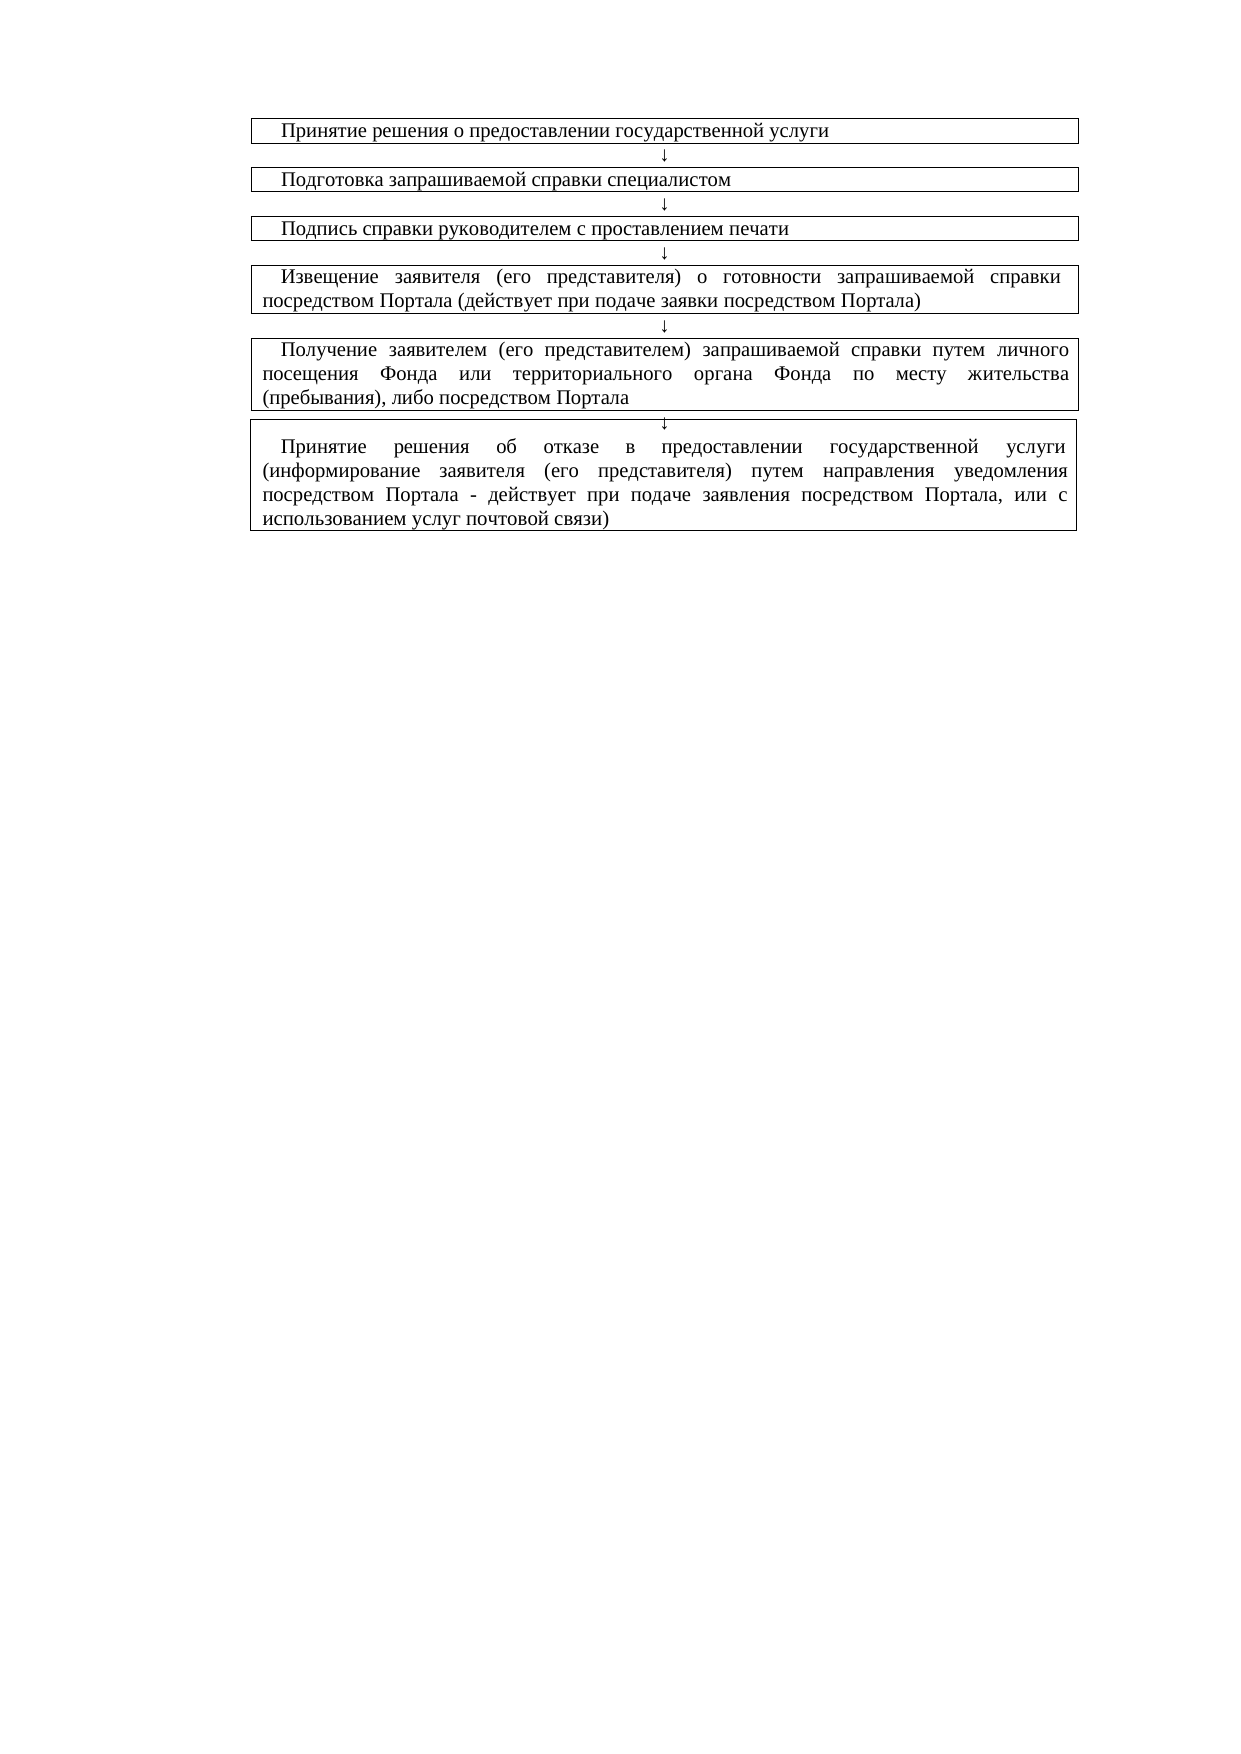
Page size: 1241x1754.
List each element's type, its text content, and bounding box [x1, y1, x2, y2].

text Получение заявителем (его представителем) запрашиваемой справки путем личного посещения Фонда или территориального органа Фонда по месту жительства (пребывания), либо посредством Портала [262, 337, 1069, 409]
text Извещение заявителя (его представителя) о готовности запрашиваемой справки посредством Портала (действует при подаче заявки посредством Портала) [262, 264, 1072, 312]
text Подпись справки руководителем с проставлением печати ↓ [281, 215, 798, 264]
text Принятие решения о предоставлении государственной услуги ↓ [281, 118, 838, 166]
text Подготовка запрашиваемой справки специалистом ↓ [281, 166, 739, 215]
text Принятие решения об отказе в предоставлении государственной услуги (информирование заявителя (его представителя) путем направления уведомления посредством Портала - действует при подаче заявления посредством Портала, или с использованием услуг почтовой связи) [262, 434, 1068, 530]
text ↓ [659, 313, 1154, 337]
text ↓ [659, 409, 1154, 434]
